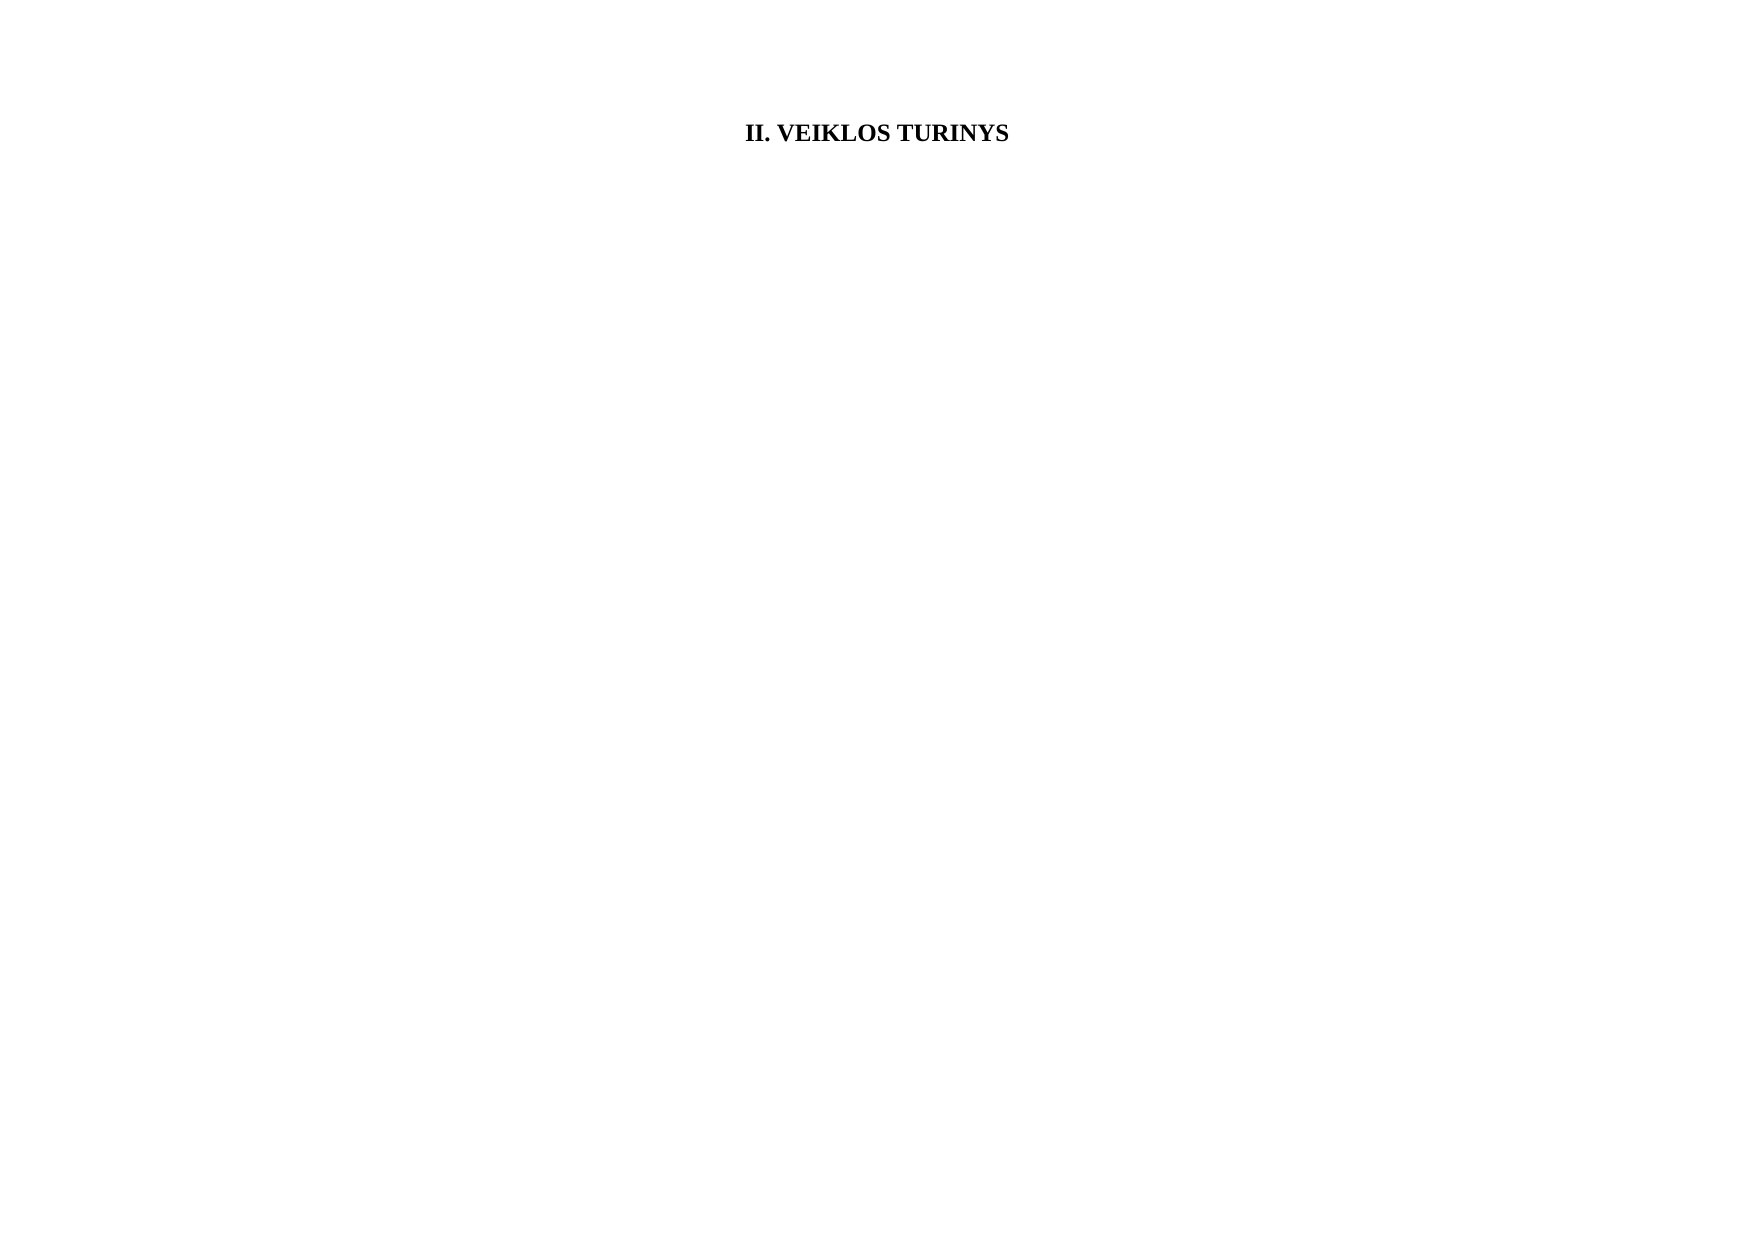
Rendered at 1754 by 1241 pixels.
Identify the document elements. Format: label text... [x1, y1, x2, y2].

text II. VEIKLOS TURINYS [118, 118, 1636, 147]
